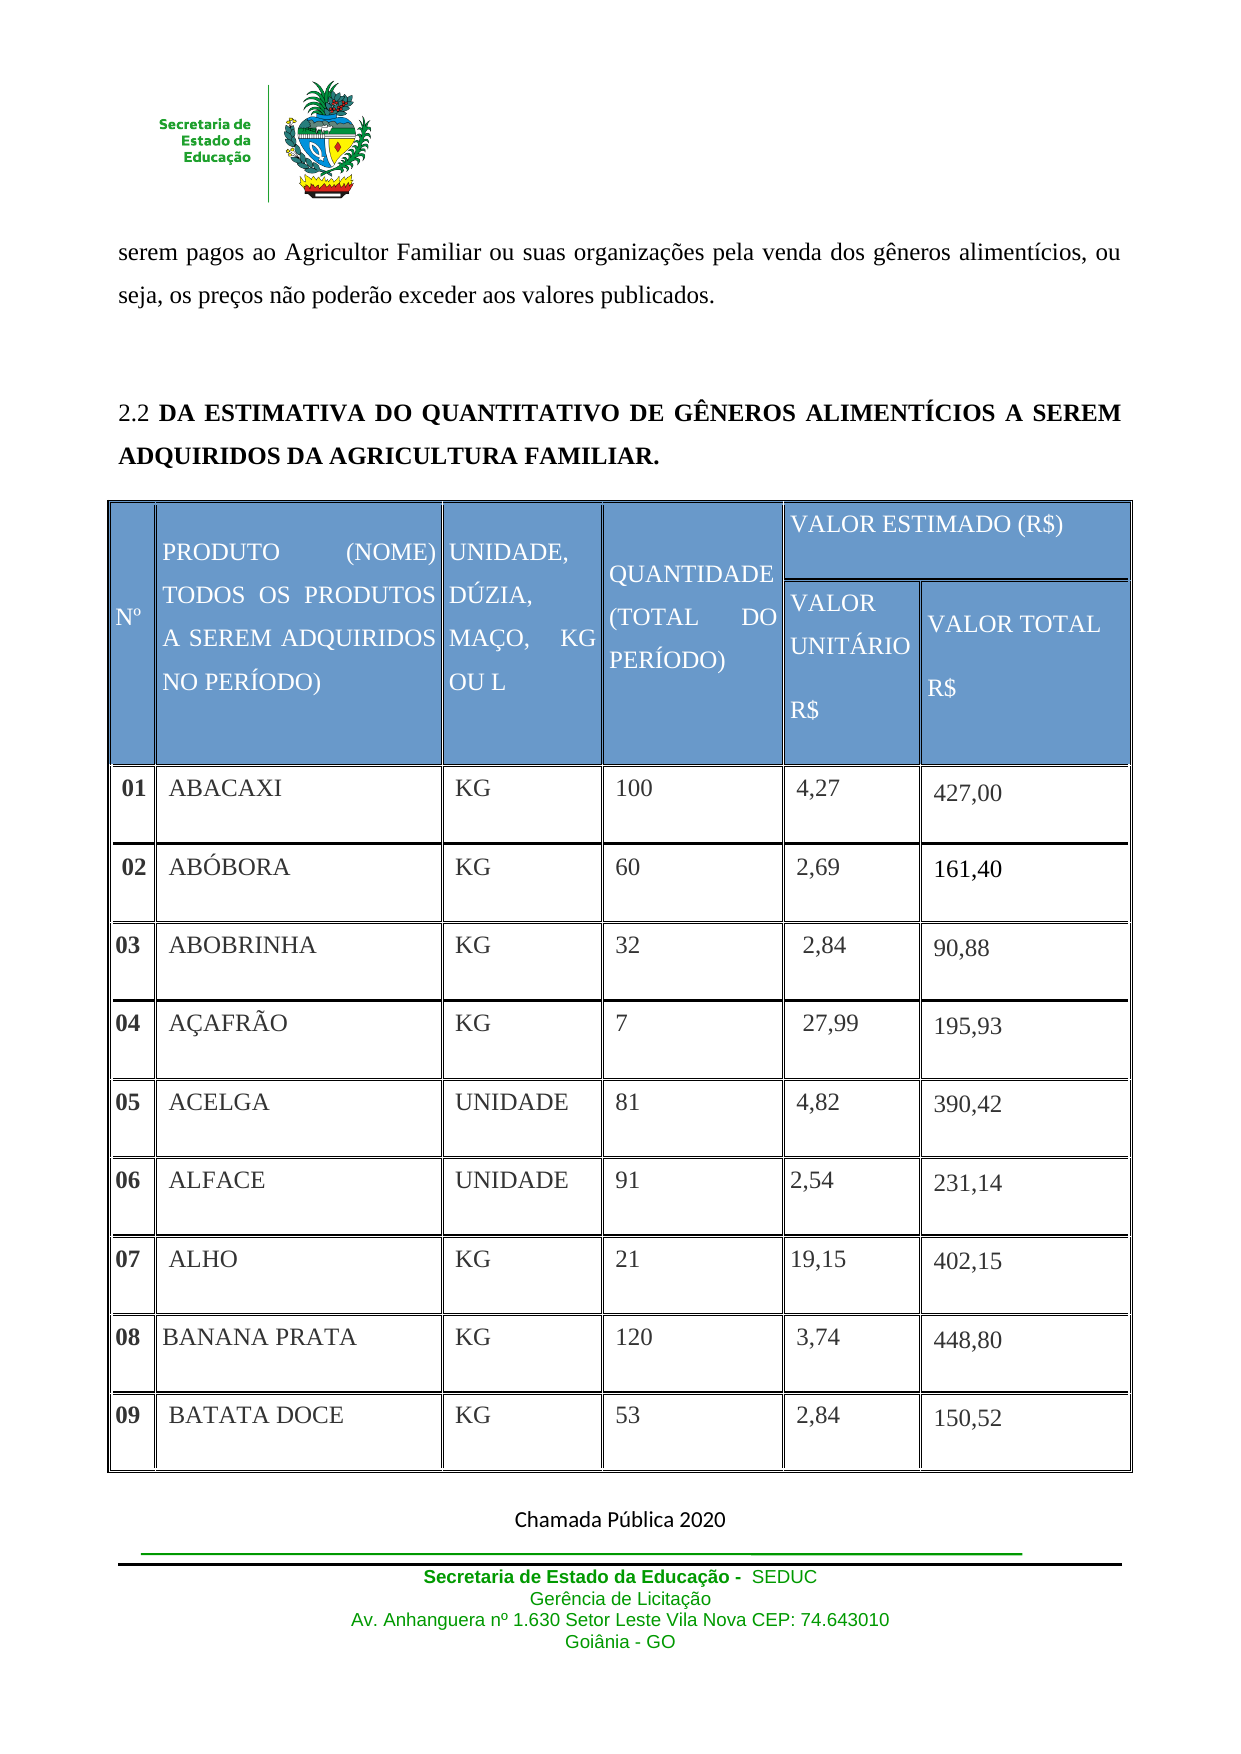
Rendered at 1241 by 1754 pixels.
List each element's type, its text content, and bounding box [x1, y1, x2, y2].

table_cell 19,15 [785, 1238, 919, 1313]
table_cell BANANA PRATA [157, 1316, 441, 1391]
table_cell 100 [604, 767, 782, 842]
table_cell UNIDADE [444, 1081, 601, 1156]
table_cell ABACAXI [157, 767, 441, 842]
table_header Nº [111, 503, 156, 764]
table_cell 09 [111, 1391, 156, 1469]
table_cell 390,42 [922, 1078, 1130, 1156]
table_cell BATATA DOCE [156, 1395, 442, 1469]
table_cell 27,99 [785, 1002, 919, 1077]
table_cell 08 [109, 1313, 156, 1391]
table_cell VALOR TOTAL R$ [922, 578, 1130, 764]
table_cell 427,00 [921, 764, 1131, 842]
table_cell 01 [109, 764, 156, 842]
table_cell UNIDADE [444, 1159, 601, 1234]
table_cell 03 [109, 921, 156, 999]
table_header QUANTIDADE (TOTAL DO PERÍODO) [603, 503, 783, 764]
table_cell 81 [604, 1081, 782, 1156]
table_cell 231,14 [921, 1156, 1131, 1234]
table_cell KG [444, 1316, 601, 1391]
text 2.2 DA ESTIMATIVA DO QUANTITATIVO DE GÊNEROS ALIMENTÍCIOS A SEREM ADQUIRIDOS DA AGRICULTURA FAMILIAR. [118, 398, 1122, 470]
table_cell ABÓBORA [157, 845, 441, 921]
table_cell 90,88 [921, 921, 1131, 999]
table_cell KG [443, 1395, 603, 1469]
table_cell 2,54 [785, 1159, 919, 1234]
table_header VALOR ESTIMADO (R$) [784, 503, 1130, 578]
table_cell 53 [603, 1395, 783, 1469]
table_cell KG [444, 924, 601, 999]
table_cell 2,69 [785, 845, 919, 921]
table_cell 06 [109, 1156, 156, 1234]
table_cell ALHO [157, 1238, 441, 1313]
table_cell 02 [111, 842, 154, 921]
table_cell 402,15 [922, 1234, 1130, 1313]
table_cell 120 [604, 1316, 782, 1391]
table_cell 3,74 [785, 1316, 919, 1391]
table_header PRODUTO (NOME) TODOS OS PRODUTOS A SEREM ADQUIRIDOS NO PERÍODO) [156, 503, 442, 764]
table_cell ACELGA [157, 1081, 441, 1156]
table_cell ABOBRINHA [157, 924, 441, 999]
table_cell 161,40 [922, 842, 1130, 921]
table_cell KG [444, 845, 601, 921]
picture [118, 73, 412, 210]
table_cell 21 [604, 1238, 782, 1313]
table_cell VALOR UNITÁRIO R$ [785, 582, 919, 764]
table_cell 2,84 [785, 924, 919, 999]
table_cell 150,52 [921, 1391, 1130, 1469]
table_cell 91 [604, 1159, 782, 1234]
table_cell AÇAFRÃO [157, 1002, 441, 1077]
table_cell 4,27 [785, 767, 919, 842]
table_cell 07 [111, 1234, 154, 1313]
table_cell 04 [111, 999, 154, 1077]
table_cell 4,82 [785, 1081, 919, 1156]
table_header UNIDADE, DÚZIA, MAÇO, KG OU L [443, 503, 603, 764]
table_cell 60 [604, 845, 782, 921]
table_cell ALFACE [157, 1159, 441, 1234]
table_cell 32 [604, 924, 782, 999]
table_cell KG [444, 1238, 601, 1313]
table_cell 2,84 [784, 1395, 921, 1469]
table_cell KG [444, 767, 601, 842]
table_cell 05 [111, 1078, 154, 1156]
table_cell 195,93 [922, 999, 1130, 1077]
table_cell 7 [604, 1002, 782, 1077]
table_cell 448,80 [921, 1313, 1131, 1391]
table_cell KG [444, 1002, 601, 1077]
